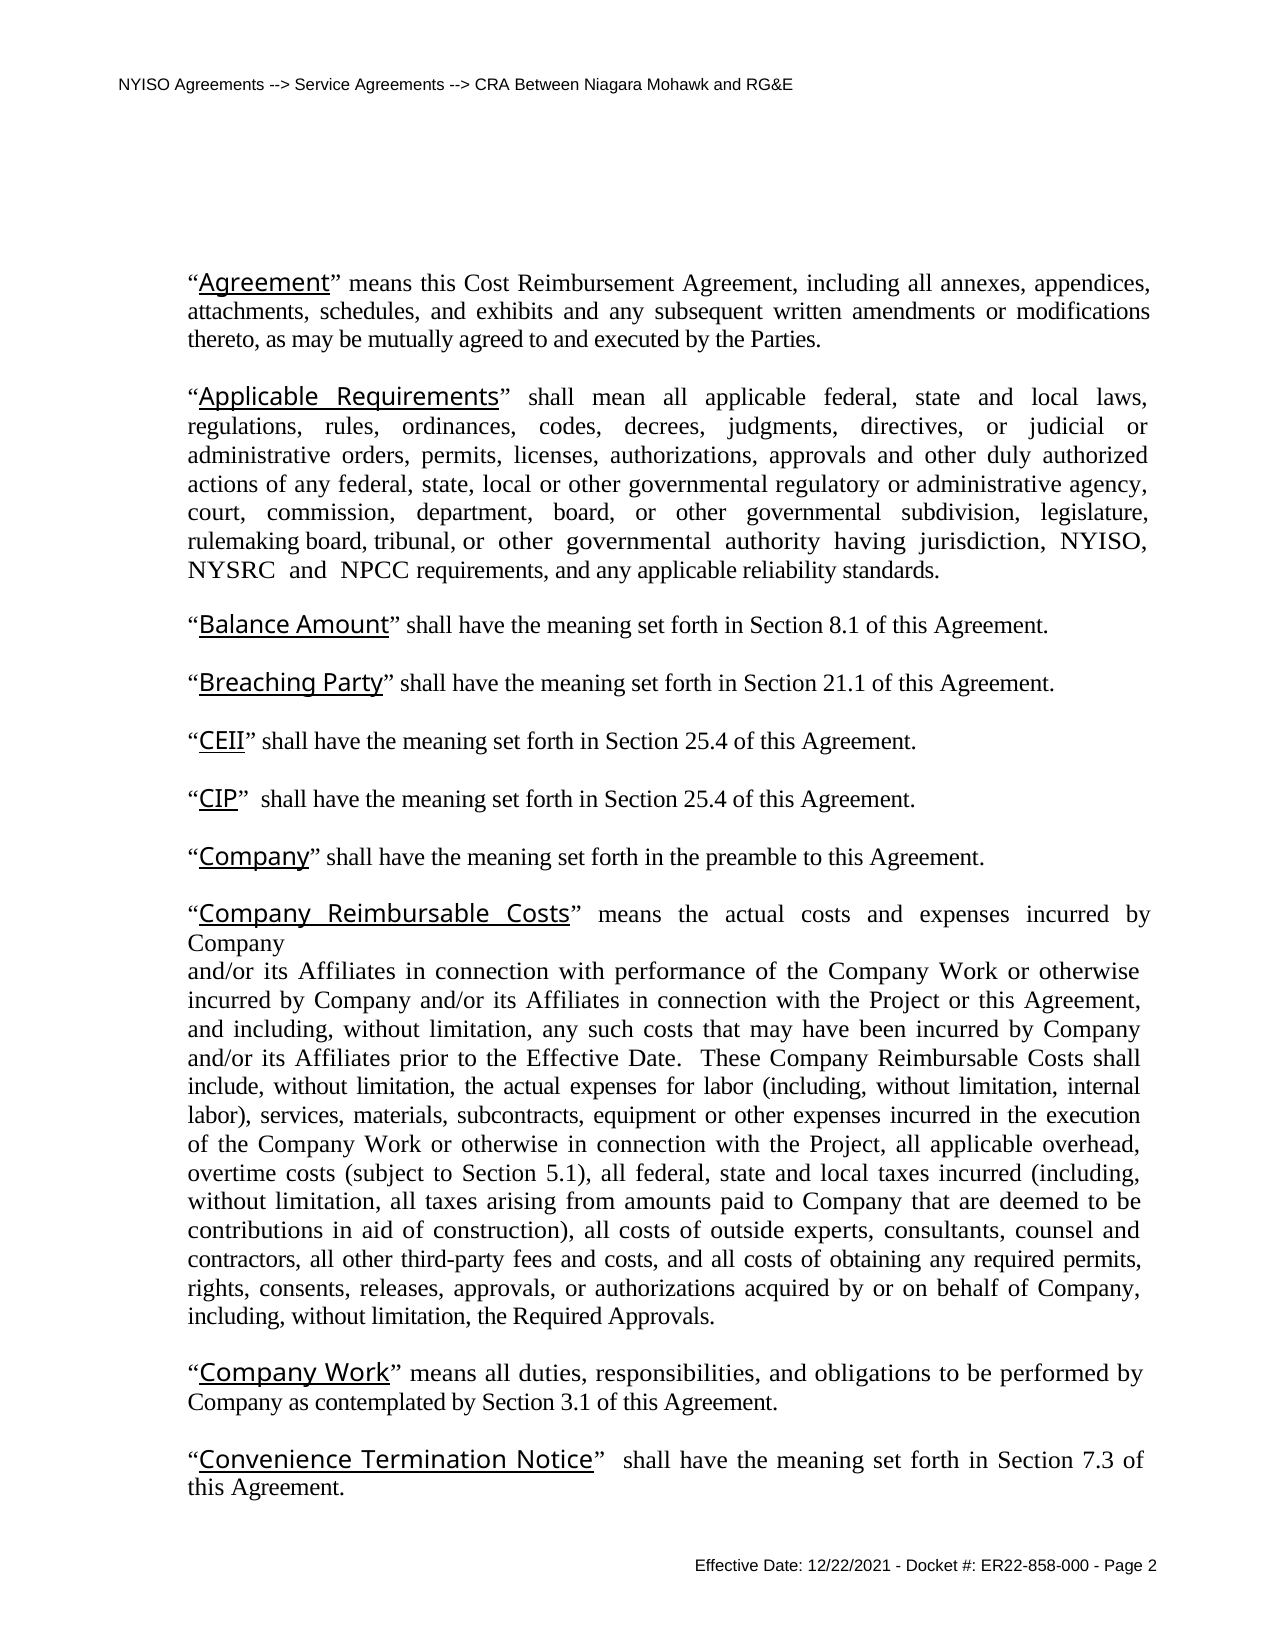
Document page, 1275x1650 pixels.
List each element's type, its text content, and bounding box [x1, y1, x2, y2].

text “Convenience Termination Notice” shall have the meaning set forth in Section 7.3 of this Agreement. [187, 1447, 1145, 1501]
text “Agreement” means this Cost Reimbursement Agreement, including all annexes, appendices, attachments, schedules, and exhibits and any subsequent written amendments or modifications thereto, as may be mutually agreed to and executed by the Parties. [187, 269, 1151, 353]
text “Applicable Requirements” shall mean all applicable federal, state and local laws, regulations, rules, ordinances, codes, decrees, judgments, directives, or judicial or administrative orders, permits, licenses, authorizations, approvals and other duly authorized actions of any federal, state, local or other governmental regulatory or administrative agency, court, commission, department, board, or other governmental subdivision, legislature, rulemaking board, tribunal, or other governmental authority having jurisdiction, NYISO, NYSRC and NPCC requirements, and any applicable reliability standards. [187, 383, 1149, 584]
text “Company Reimbursable Costs” means the actual costs and expenses incurred by Company and/or its Affiliates in connection with performance of the Company Work or otherwise incurred by Company and/or its Affiliates in connection with the Project or this Agreement, and including, without limitation, any such costs that may have been incurred by Company and/or its Affiliates prior to the Effective Date. These Company Reimbursable Costs shall include, without limitation, the actual expenses for labor (including, without limitation, internal labor), services, materials, subcontracts, equipment or other expenses incurred in the execution of the Company Work or otherwise in connection with the Project, all applicable overhead, overtime costs (subject to Section 5.1), all federal, state and local taxes incurred (including, without limitation, all taxes arising from amounts paid to Company that are deemed to be contributions in aid of construction), all costs of outside experts, consultants, counsel and contractors, all other third-party fees and costs, and all costs of obtaining any required permits, rights, consents, releases, approvals, or authorizations acquired by or on behalf of Company, including, without limitation, the Required Approvals. [187, 899, 1151, 1331]
text “Company Work” means all duties, responsibilities, and obligations to be performed by Company as contemplated by Section 3.1 of this Agreement. [187, 1358, 1145, 1416]
text “Balance Amount” shall have the meaning set forth in Section 8.1 of this Agreement. “Breaching Party” shall have the meaning set forth in Section 21.1 of this Agreement. “CEII” shall have the meaning set forth in Section 25.4 of this Agreement. “CIP” shall have the meaning set forth in Section 25.4 of this Agreement. “Company” shall have the meaning set forth in the preamble to this Agreement. [187, 588, 1071, 877]
